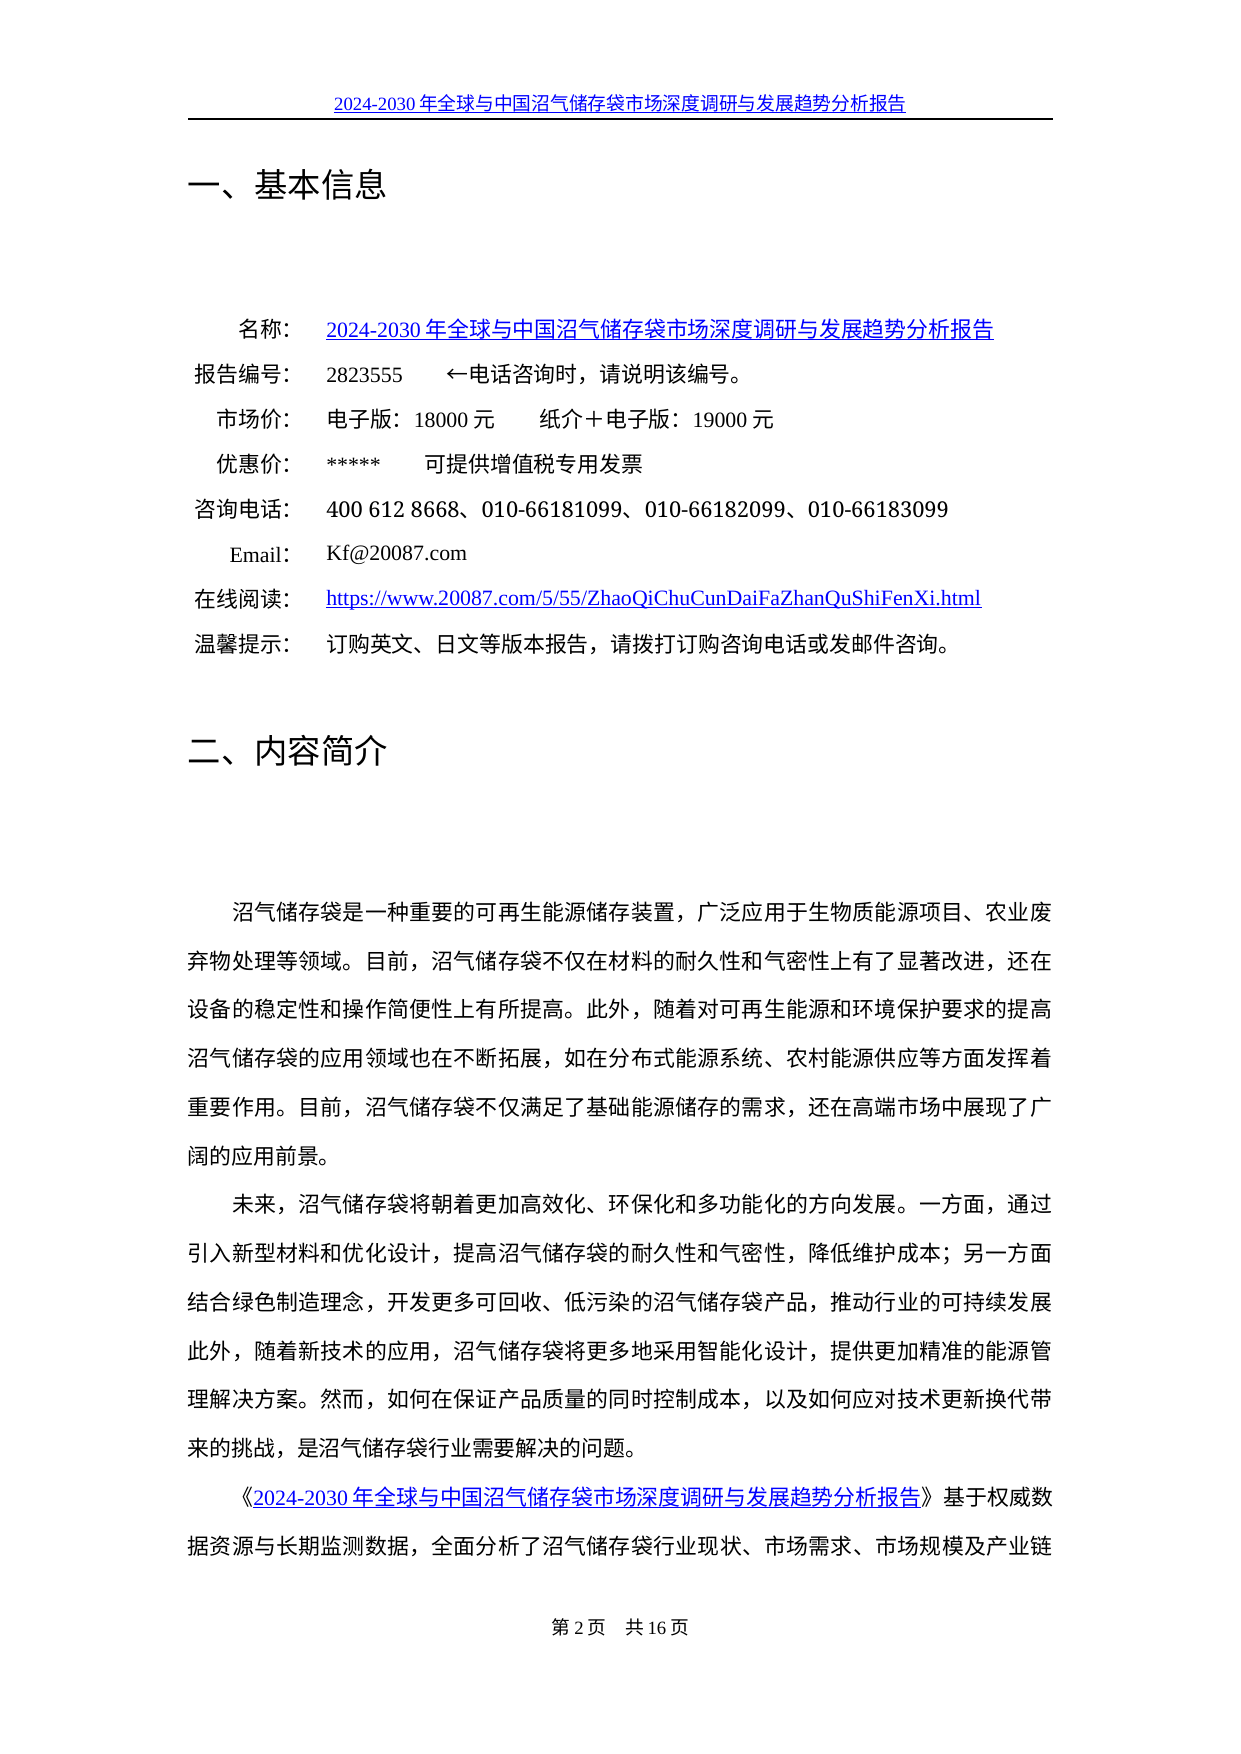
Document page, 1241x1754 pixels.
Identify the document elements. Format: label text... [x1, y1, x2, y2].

table_cell 优惠价： [167, 447, 315, 492]
table_cell 市场价： [167, 402, 315, 447]
table_header 2024-2030年全球与中国沼气储存袋市场深度调研与发展趋势分析报告 [315, 312, 1073, 357]
table_cell [315, 582, 1073, 627]
table_cell 400 612 8668、010-66181099、010-66182099、010-66183099 [315, 492, 1073, 537]
table_cell 电子版：18000 元 纸介＋电子版：19000 元 [315, 402, 1073, 447]
table_cell 报告编号： [167, 357, 315, 402]
table_cell Kf@20087.com [315, 537, 1073, 582]
table_cell Email： [167, 537, 315, 582]
table_cell 咨询电话： [167, 492, 315, 537]
table_cell 在线阅读： [167, 582, 315, 627]
title 二、内容简介 [187, 717, 1053, 782]
title 一、基本信息 [187, 150, 1053, 215]
table_cell ***** 可提供增值税专用发票 [315, 447, 1073, 492]
table_header 名称： [167, 312, 315, 357]
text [187, 894, 1053, 1561]
table_cell 订购英文、日文等版本报告，请拨打订购咨询电话或发邮件咨询。 [315, 627, 1073, 672]
table_cell 温馨提示： [167, 627, 315, 672]
table_cell 2823555 ←电话咨询时，请说明该编号。 [315, 357, 1073, 402]
